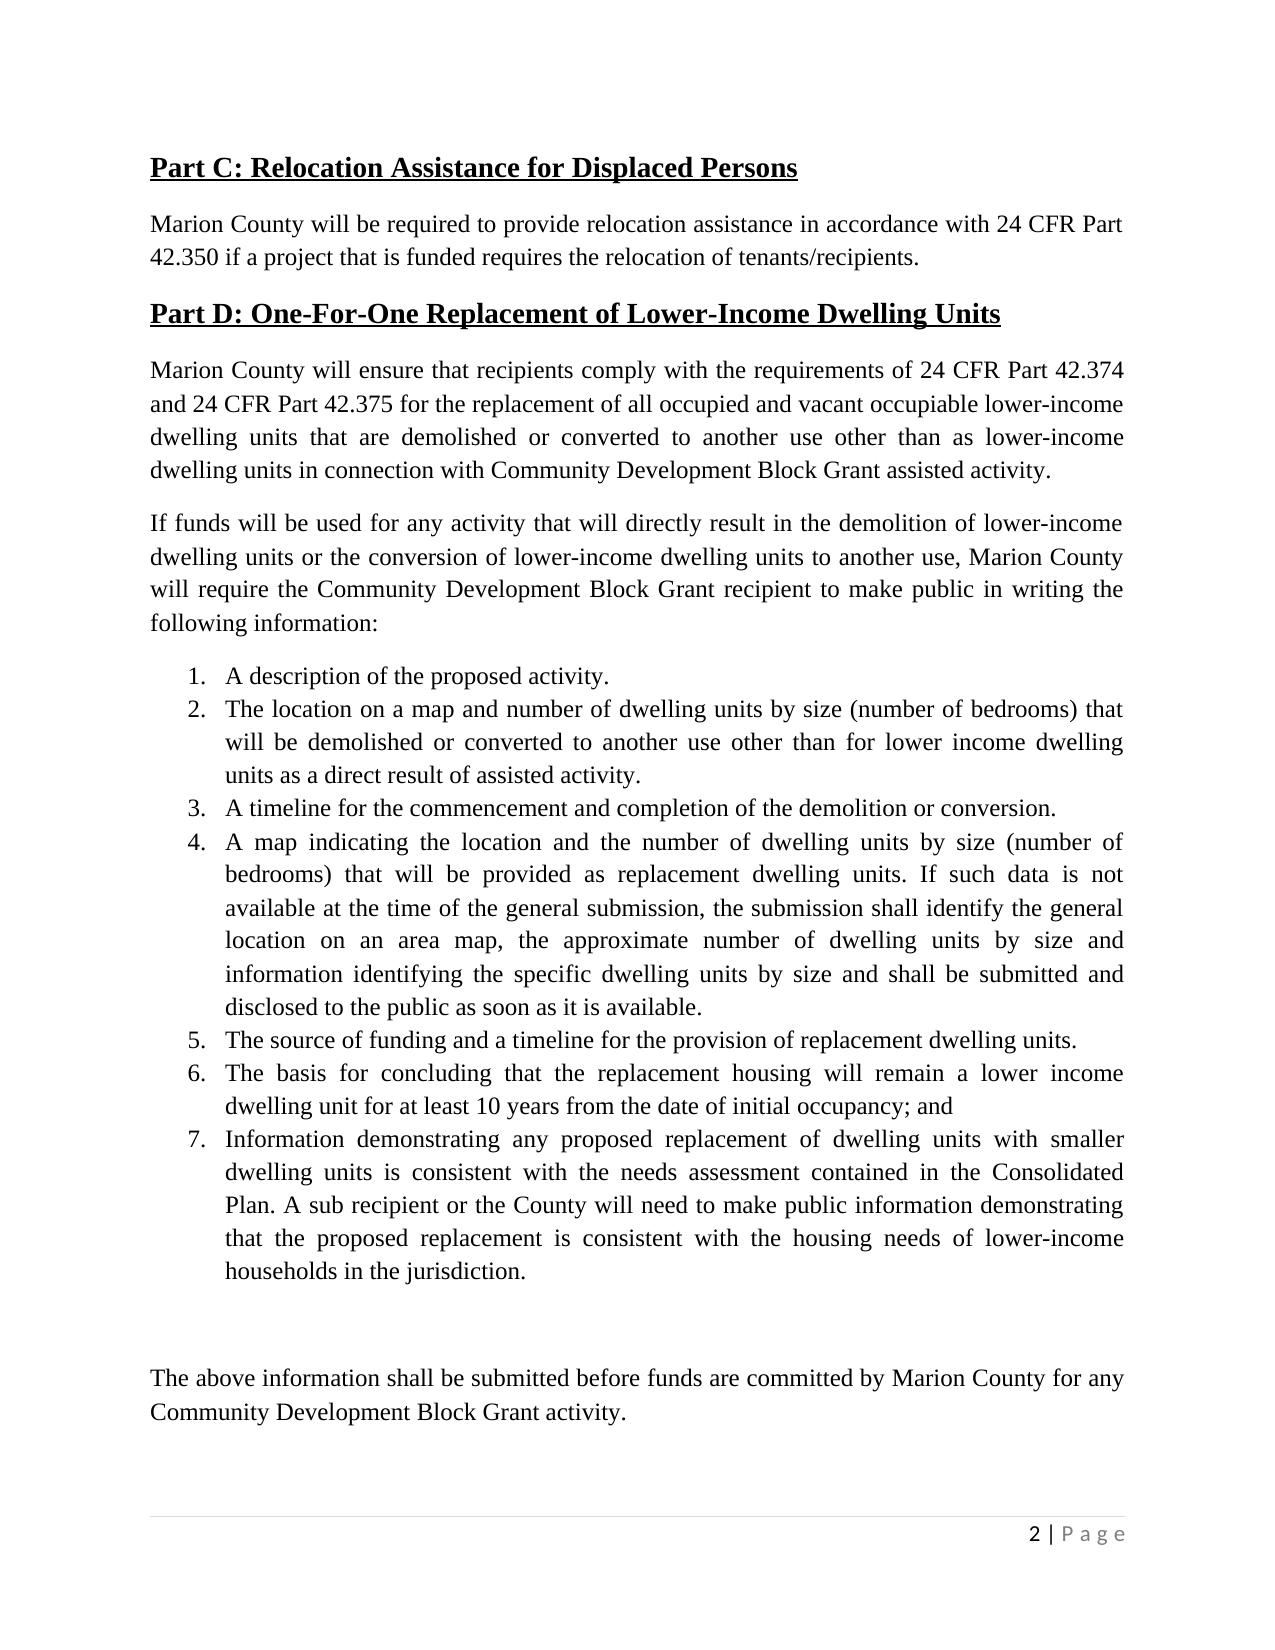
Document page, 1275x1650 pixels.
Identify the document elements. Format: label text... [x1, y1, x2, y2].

text If funds will be used for any activity that will directly result in the demolition of lower-income dwelling units or the conversion of lower-income dwelling units to another use, Marion County will require the Community Development Block Grant recipient to make public in writing the following information: [150, 508, 1125, 636]
list A description of the proposed activity. [187, 661, 1125, 690]
text Marion County will ensure that recipients comply with the requirements of 24 CFR Part 42.374 and 24 CFR Part 42.375 for the replacement of all occupied and vacant occupiable lower-income dwelling units that are demolished or converted to another use other than as lower-income dwelling units in connection with Community Development Block Grant assisted activity. [150, 356, 1125, 483]
list The basis for concluding that the replacement housing will remain a lower income dwelling unit for at least 10 years from the date of initial occupancy; and [187, 1058, 1125, 1119]
text Marion County will be required to provide relocation assistance in accordance with 24 CFR Part 42.350 if a project that is funded requires the relocation of tenants/recipients. [150, 209, 1125, 271]
list A map indicating the location and the number of dwelling units by size (number of bedrooms) that will be provided as replacement dwelling units. If such data is not available at the time of the general submission, the submission shall identify the general location on an area map, the approximate number of dwelling units by size and information identifying the specific dwelling units by size and shall be submitted and disclosed to the public as soon as it is available. [187, 827, 1125, 1020]
list Information demonstrating any proposed replacement of dwelling units with smaller dwelling units is consistent with the needs assessment contained in the Consolidated Plan. A sub recipient or the County will need to make public information demonstrating that the proposed replacement is consistent with the housing needs of lower-income households in the jurisdiction. [187, 1124, 1125, 1284]
list The location on a map and number of dwelling units by size (number of bedrooms) that will be demolished or converted to another use other than for lower income dwelling units as a direct result of assisted activity. [187, 694, 1125, 789]
text The above information shall be submitted before funds are committed by Marion County for any Community Development Block Grant activity. [150, 1363, 1125, 1425]
text Part D: One-For-One Replacement of Lower-Income Dwelling Units [150, 296, 1125, 330]
text Part C: Relocation Assistance for Displaced Persons [150, 150, 1125, 183]
list The source of funding and a timeline for the provision of replacement dwelling units. [187, 1025, 1125, 1053]
list A timeline for the commencement and completion of the demolition or conversion. [187, 793, 1125, 822]
